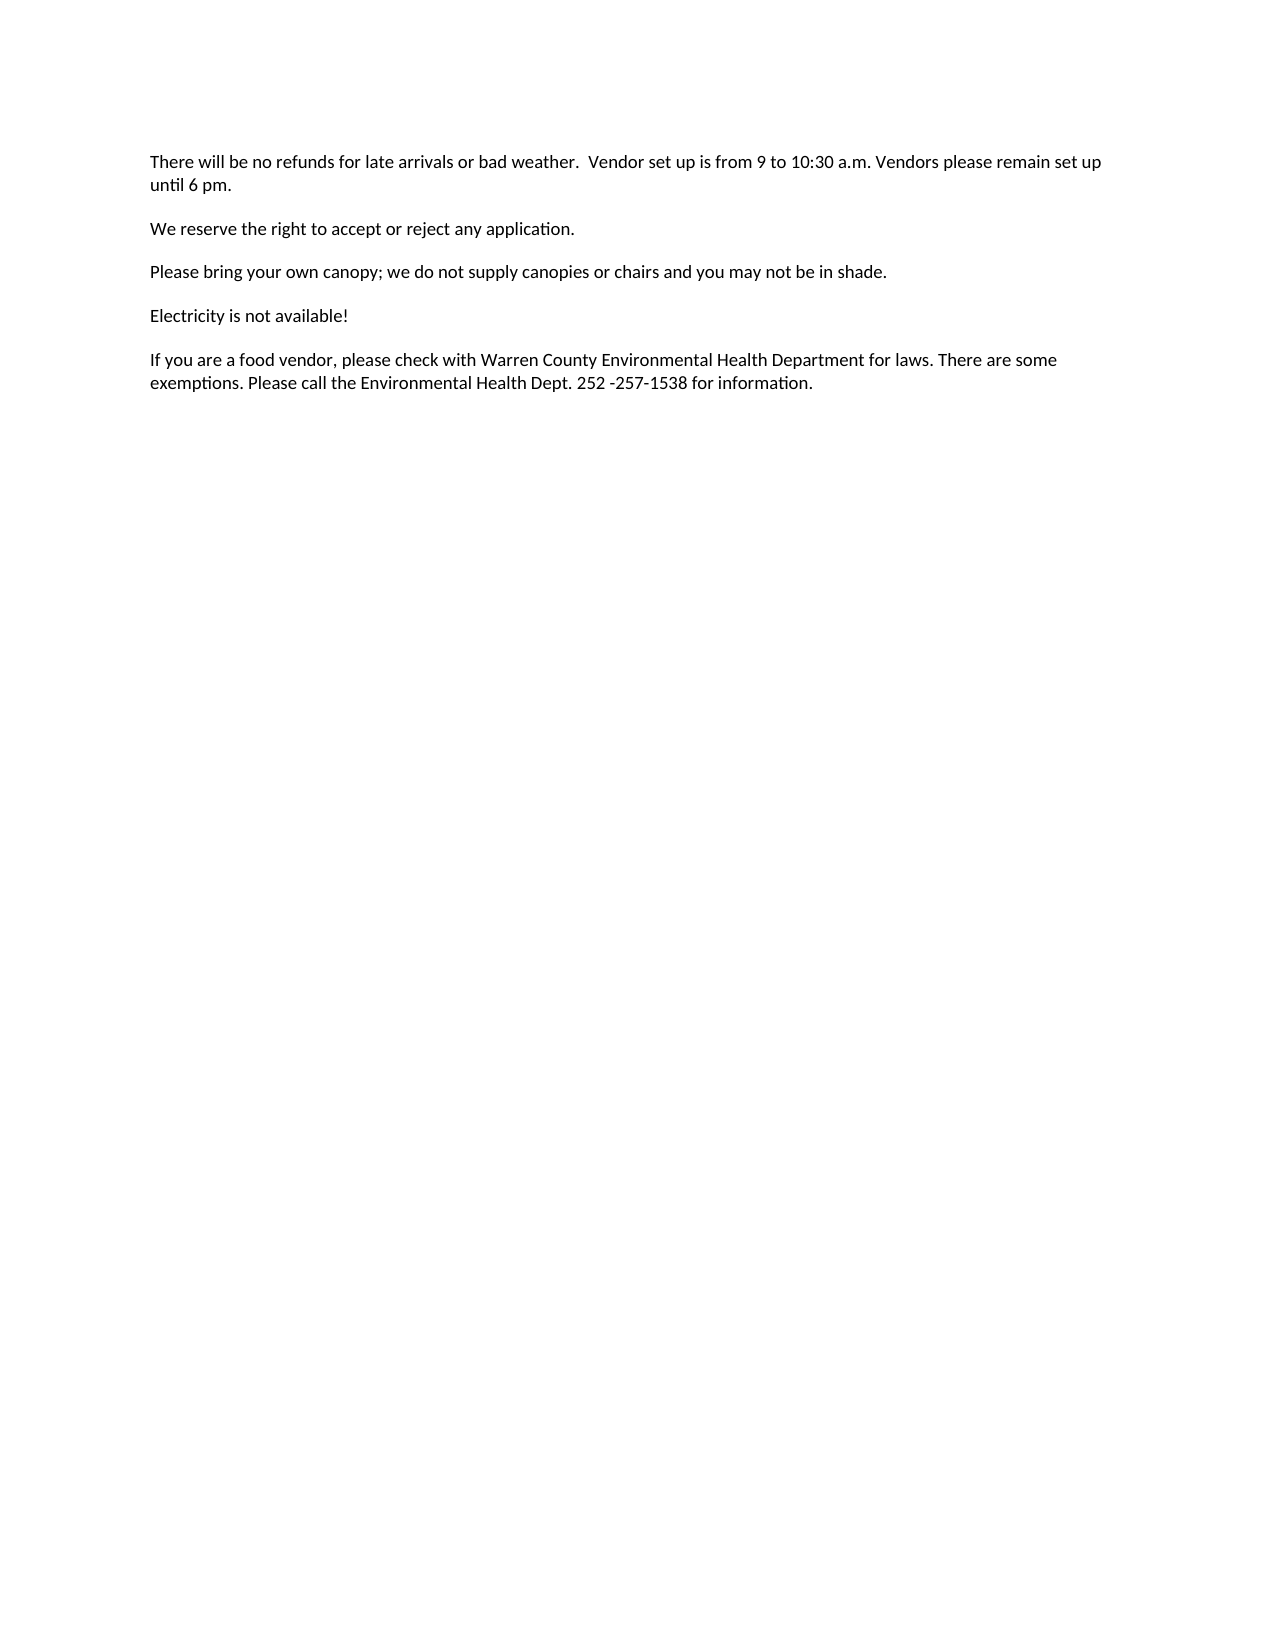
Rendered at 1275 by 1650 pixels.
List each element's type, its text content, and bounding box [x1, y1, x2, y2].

text If you are a food vendor, please check with Warren County Environmental Health Department for laws. There are some exemptions. Please call the Environmental Health Dept. 252 -257-1538 for information. [150, 348, 1125, 394]
text There will be no refunds for late arrivals or bad weather. Vendor set up is from 9 to 10:30 a.m. Vendors please remain set up until 6 pm. [150, 150, 1125, 196]
text Electricity is not available! [150, 304, 1125, 327]
text We reserve the right to accept or reject any application. [150, 217, 1125, 239]
text Please bring your own canopy; we do not supply canopies or chairs and you may not be in shade. [150, 260, 1125, 283]
